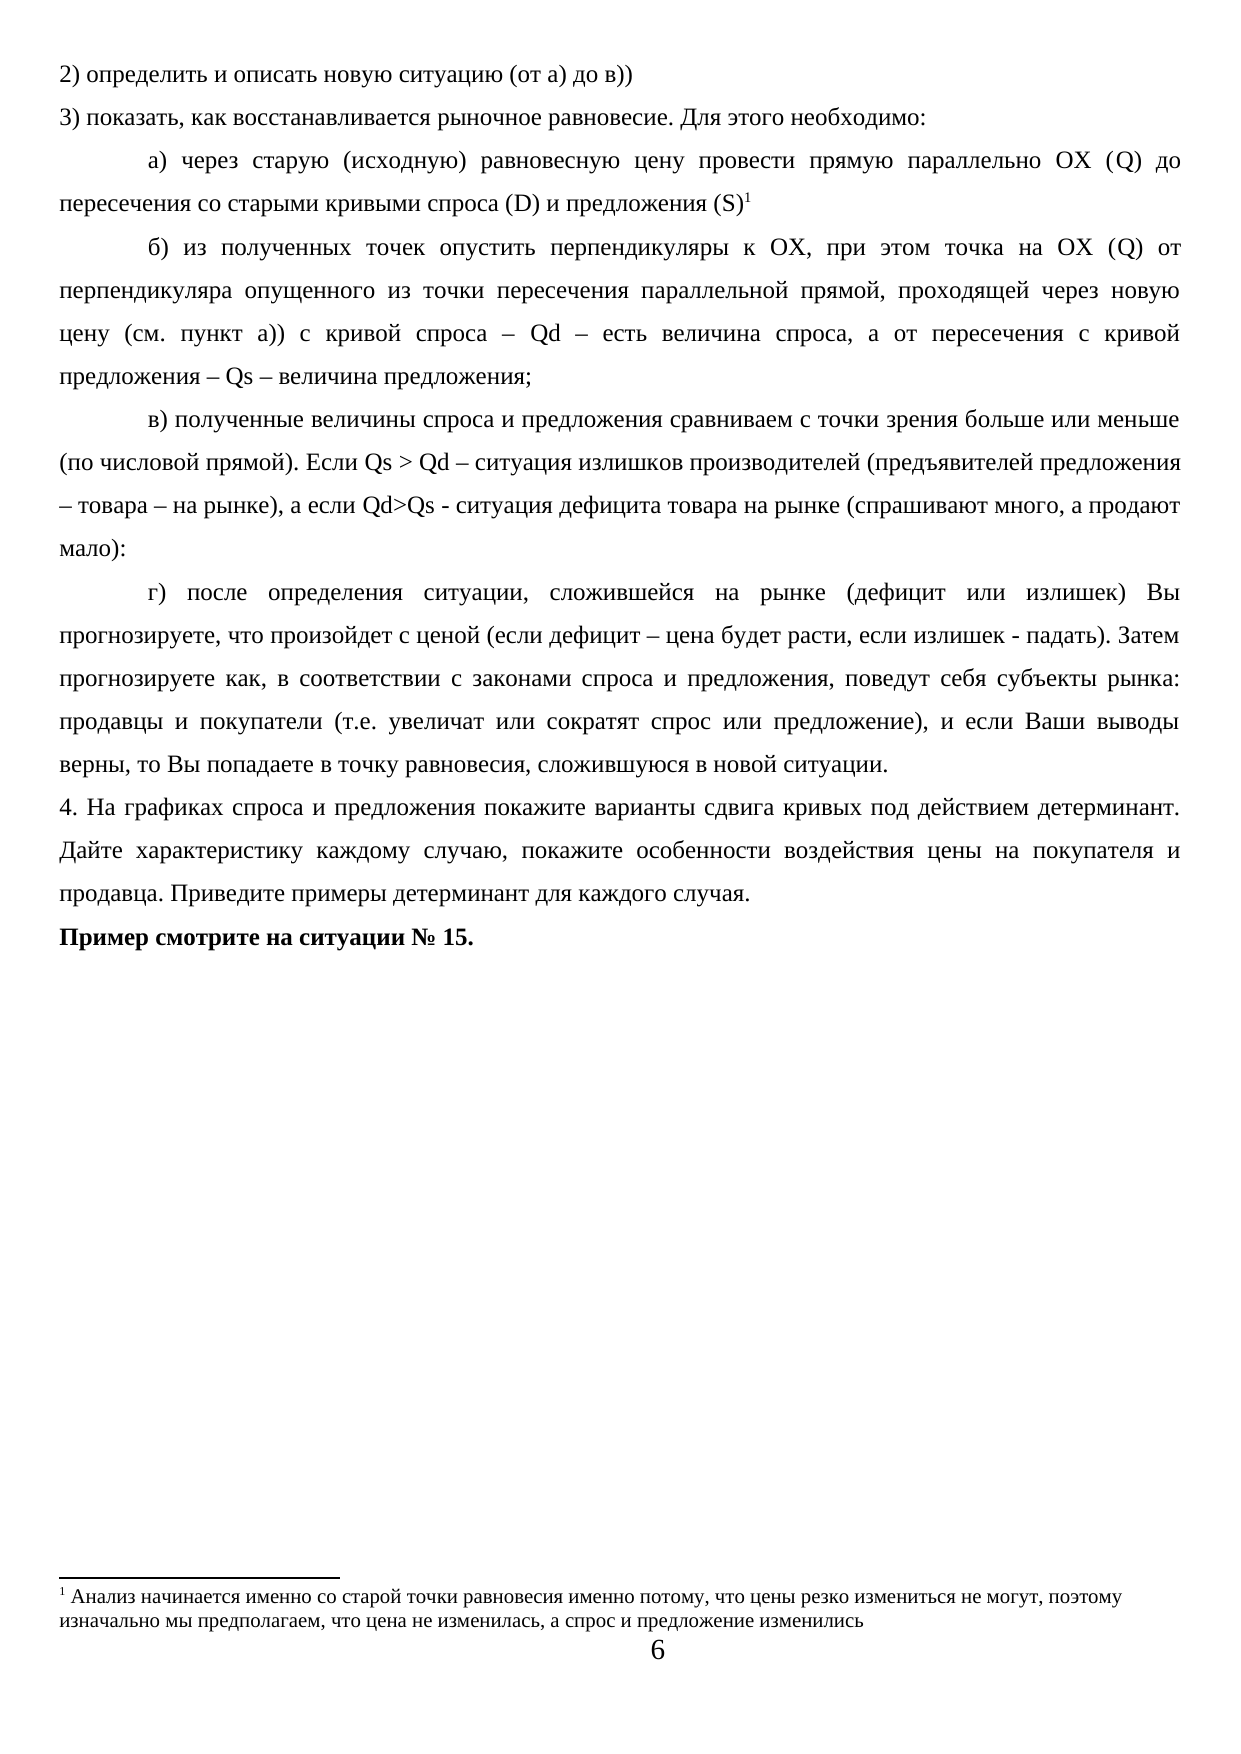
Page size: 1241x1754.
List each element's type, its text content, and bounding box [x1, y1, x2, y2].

text в) полученные величины спроса и предложения сравниваем с точки зрения больше или меньше (по числовой прямой). Если Qs > Qd – ситуация излишков производителей (предъявителей предложения – товара – на рынке), а если Qd>Qs - ситуация дефицита товара на рынке (спрашивают много, а продают мало): [59, 404, 1181, 562]
text 3) показать, как восстанавливается рыночное равновесие. Для этого необходимо: [59, 102, 1181, 131]
text а) через старую (исходную) равновесную цену провести прямую параллельно ОХ (Q) до пересечения со старыми кривыми спроса (D) и предложения (S) [59, 145, 1181, 217]
text 2) определить и описать новую ситуацию (от а) до в)) [59, 59, 1181, 88]
text г) после определения ситуации, сложившейся на рынке (дефицит или излишек) Вы прогнозируете, что произойдет с ценой (если дефицит – цена будет расти, если излишек - падать). Затем прогнозируете как, в соответствии с законами спроса и предложения, поведут себя субъекты рынка: продавцы и покупатели (т.е. увеличат или сократят спрос или предложение), и если Ваши выводы верны, то Вы попадаете в точку равновесия, сложившуюся в новой ситуации. [59, 577, 1181, 778]
text б) из полученных точек опустить перпендикуляры к ОХ, при этом точка на ОХ (Q) от перпендикуляра опущенного из точки пересечения параллельной прямой, проходящей через новую цену (см. пункт а)) с кривой спроса – Qd – есть величина спроса, а от пересечения с кривой предложения – Qs – величина предложения; [59, 232, 1181, 390]
text Пример смотрите на ситуации № 15. [59, 922, 1181, 950]
text 4. На графиках спроса и предложения покажите варианты сдвига кривых под действием детерминант. Дайте характеристику каждому случаю, покажите особенности воздействия цены на покупателя и продавца. Приведите примеры детерминант для каждого случая. [59, 792, 1181, 907]
